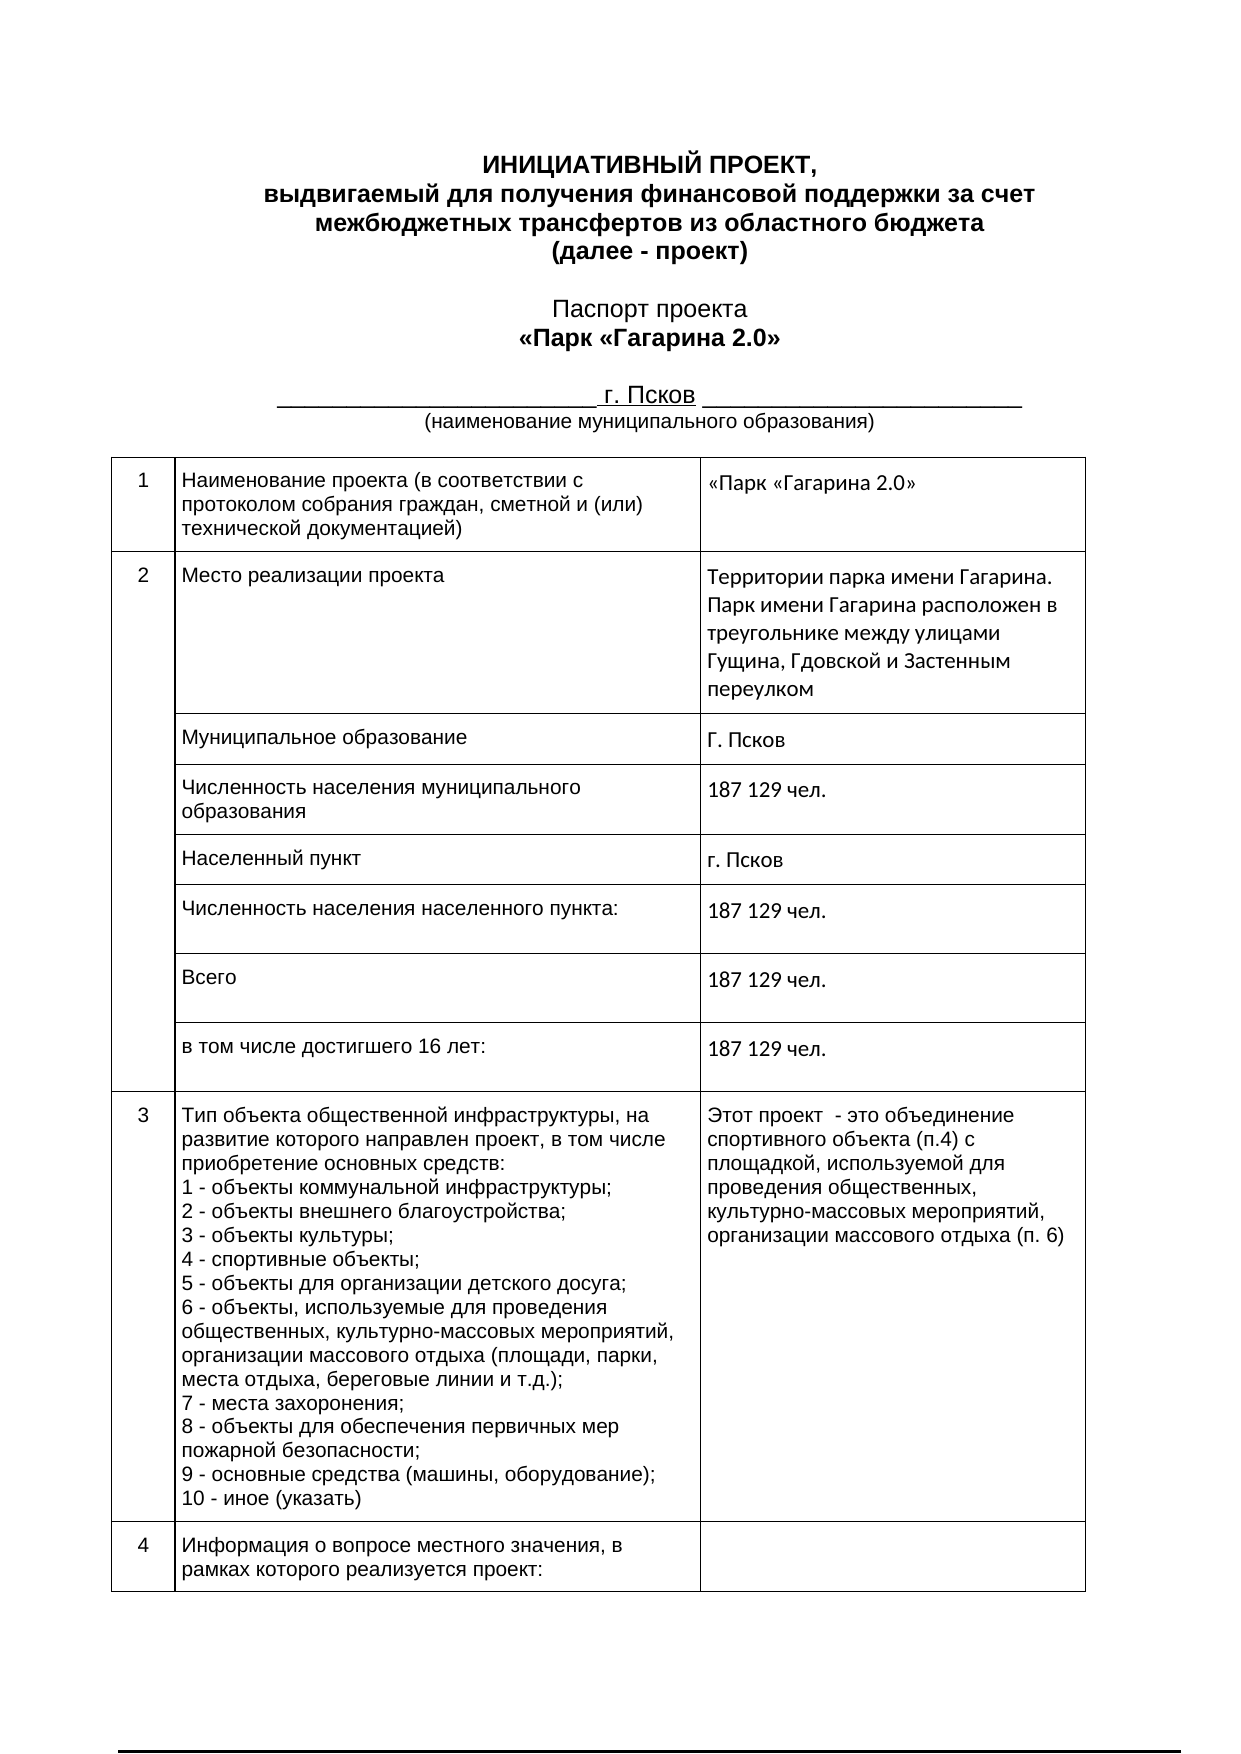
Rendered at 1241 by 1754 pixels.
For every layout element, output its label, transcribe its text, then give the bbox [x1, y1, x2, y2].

table_cell Населенный пункт [176, 835, 700, 884]
table_cell Этот проект - это объединение спортивного объекта (п.4) с площадкой, используемой для проведения общественных, культурно-массовых мероприятий, организации массового отдыха (п. 6) [701, 1092, 1085, 1521]
table_header «Парк «Гагарина 2.0» [701, 458, 1085, 551]
table_header 1 [112, 458, 174, 551]
table_cell 2 [112, 552, 174, 1091]
table_cell Всего [176, 954, 700, 1022]
table_cell Территории парка имени Гагарина. Парк имени Гагарина расположен в треугольнике между улицами Гущина, Гдовской и Застенным переулком [701, 552, 1085, 713]
table_cell Тип объекта общественной инфраструктуры, на развитие которого направлен проект, в том числе приобретение основных средств: 1 - объекты коммунальной инфраструктуры; 2 - объекты внешнего благоустройства; 3 - объекты культуры; 4 - спортивные объекты; 5 - объекты для организации детского досуга; 6 - объекты, используемые для проведения общественных, культурно-массовых мероприятий, организации массового отдыха (площади, парки, места отдыха, береговые линии и т.д.); 7 - места захоронения; 8 - объекты для обеспечения первичных мер пожарной безопасности; 9 - основные средства (машины, оборудование); 10 - иное (указать) [176, 1092, 700, 1521]
table_cell 4 [112, 1522, 174, 1591]
text выдвигаемый для получения финансовой поддержки за счет [118, 179, 1181, 207]
text _______________________ г. Псков _______________________ [118, 380, 1181, 409]
table_cell в том числе достигшего 16 лет: [176, 1023, 700, 1091]
table_cell Информация о вопросе местного значения, в рамках которого реализуется проект: [176, 1522, 700, 1591]
text межбюджетных трансфертов из областного бюджета [118, 207, 1181, 236]
table_cell 187 129 чел. [701, 954, 1085, 1022]
text Паспорт проекта [118, 294, 1181, 322]
table_cell г. Псков [701, 835, 1085, 884]
table_cell 187 129 чел. [701, 885, 1085, 953]
text «Парк «Гагарина 2.0» [118, 322, 1181, 351]
table_cell 3 [112, 1092, 174, 1521]
table_cell Г. Псков [701, 714, 1085, 763]
table_cell Численность населения населенного пункта: [176, 885, 700, 953]
table_header Наименование проекта (в соответствии с протоколом собрания граждан, сметной и (или) технической документацией) [176, 458, 700, 551]
table_cell 187 129 чел. [701, 765, 1085, 834]
table_cell Численность населения муниципального образования [176, 765, 700, 834]
table_cell 187 129 чел. [701, 1023, 1085, 1091]
text (далее - проект) [118, 236, 1181, 265]
table_cell Место реализации проекта [176, 552, 700, 713]
text ИНИЦИАТИВНЫЙ ПРОЕКТ, [118, 150, 1181, 179]
table_cell Муниципальное образование [176, 714, 700, 763]
text (наименование муниципального образования) [118, 409, 1181, 433]
table_cell [701, 1522, 1085, 1591]
